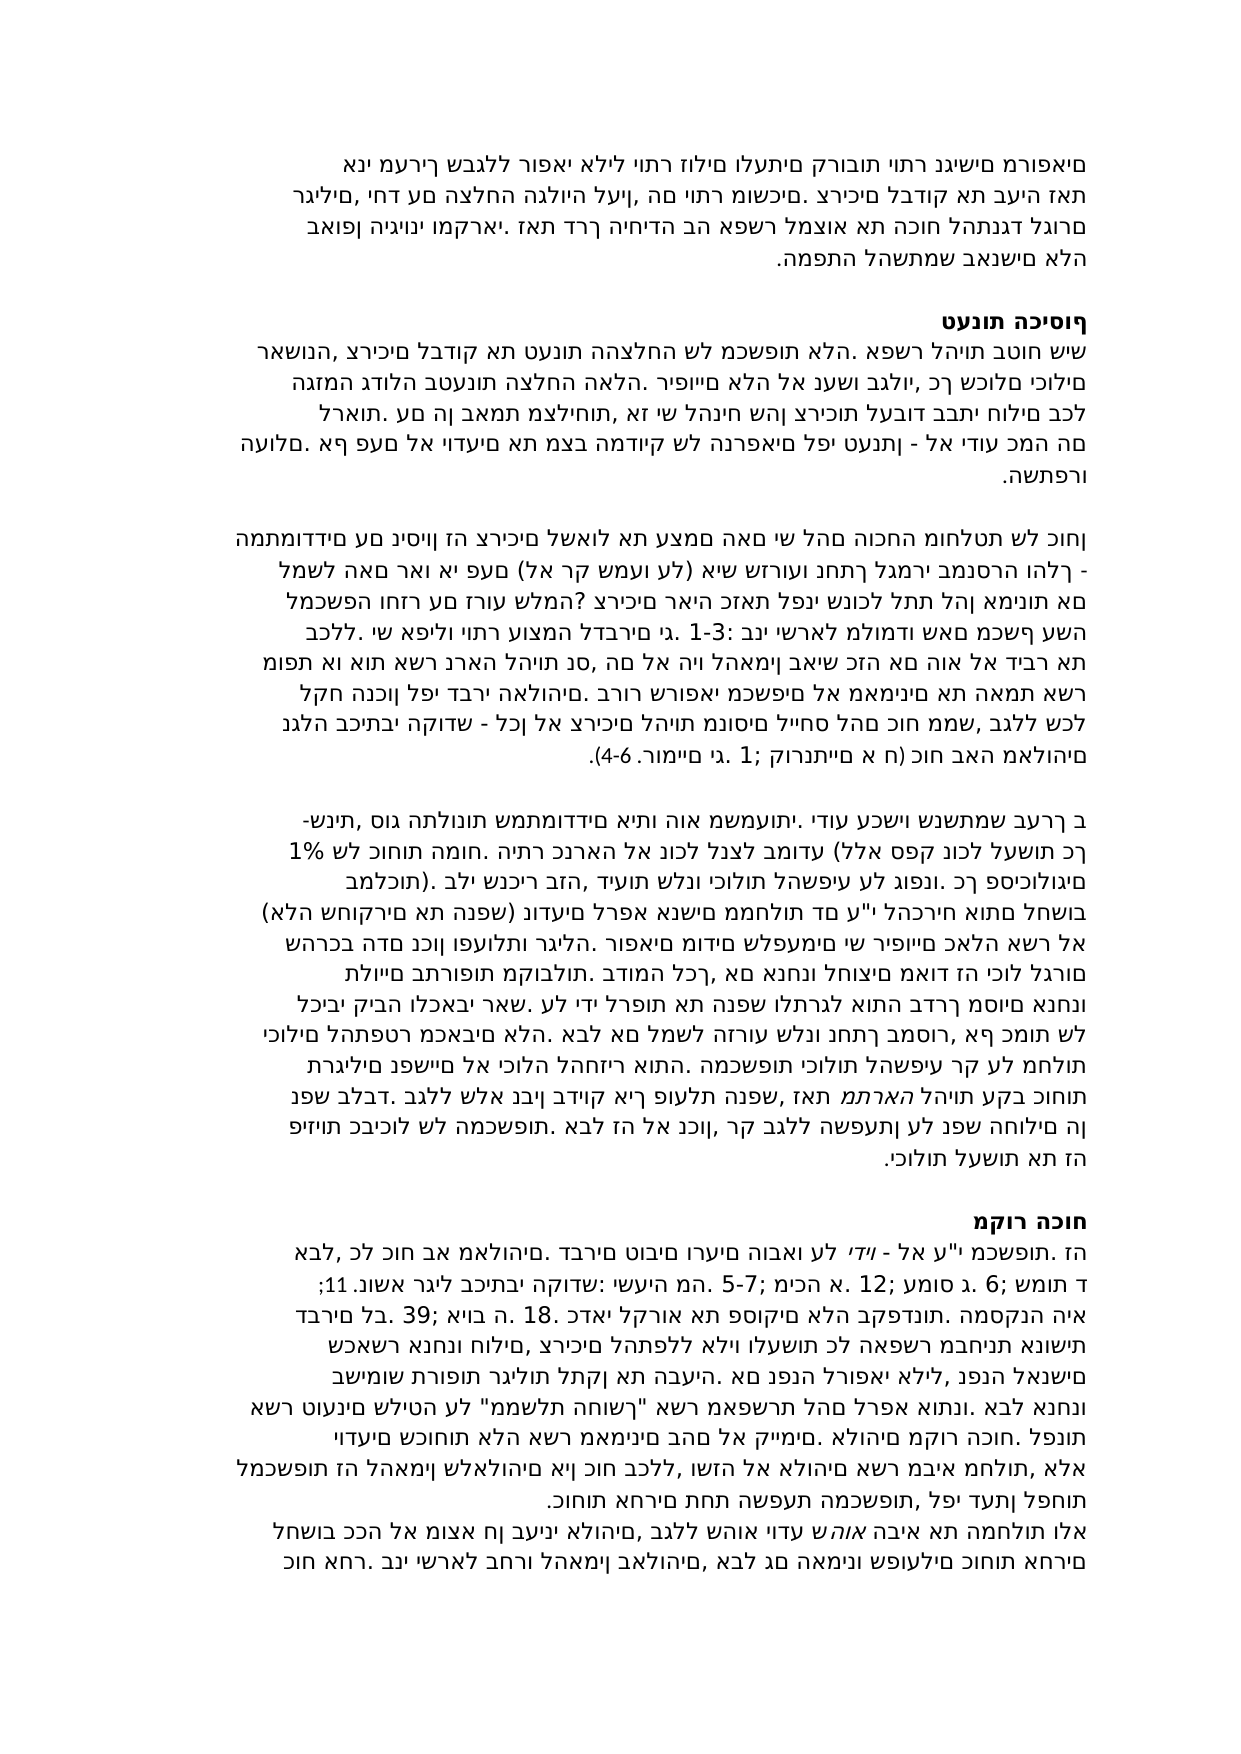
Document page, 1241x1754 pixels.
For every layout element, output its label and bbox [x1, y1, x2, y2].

table_header [151, 150, 1089, 1577]
